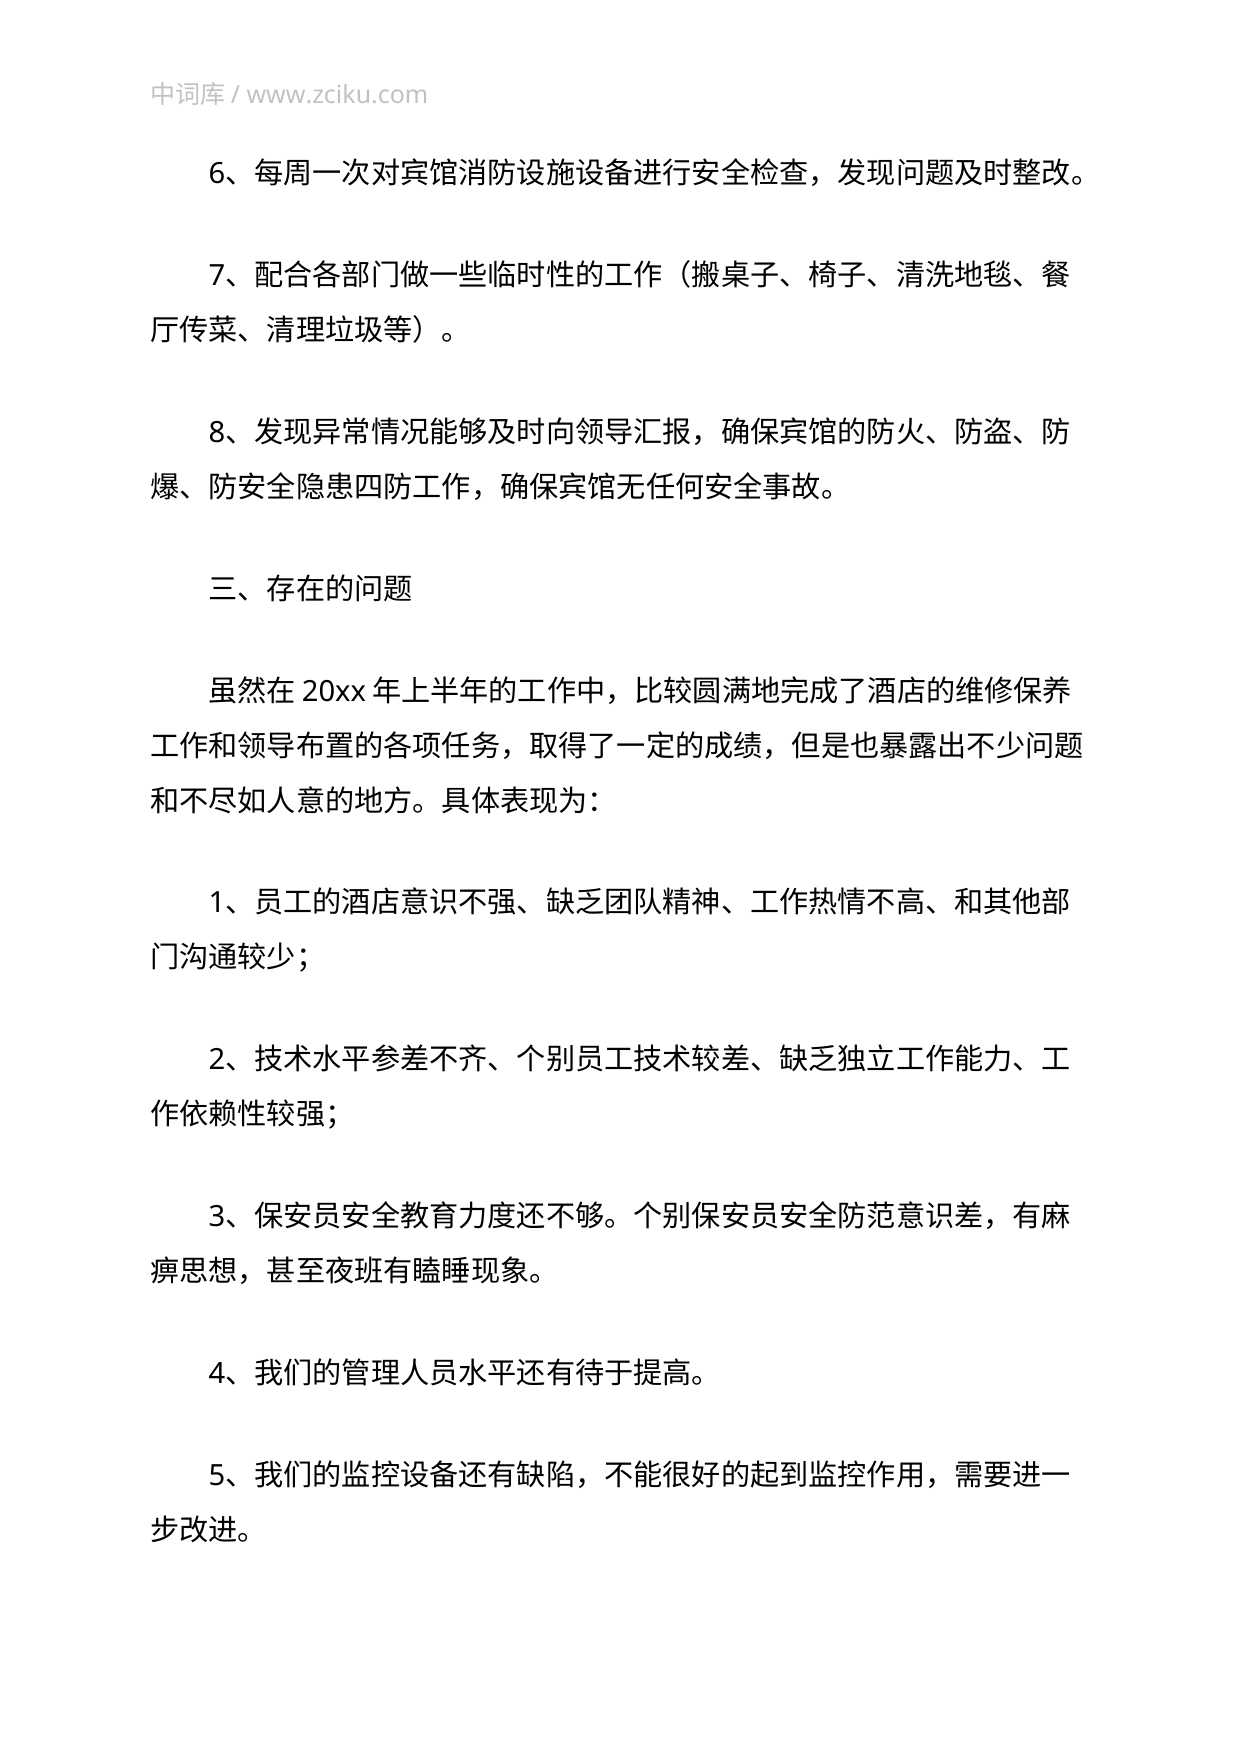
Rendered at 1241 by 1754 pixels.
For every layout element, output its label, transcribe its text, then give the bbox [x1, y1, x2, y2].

text 3、保安员安全教育力度还不够。个别保安员安全防范意识差，有麻痹思想，甚至夜班有瞌睡现象。 [150, 1192, 1090, 1290]
text 4、我们的管理人员水平还有待于提高。 [150, 1349, 1090, 1392]
text 6、每周一次对宾馆消防设施设备进行安全检查，发现问题及时整改。 [150, 150, 1090, 192]
text 7、配合各部门做一些临时性的工作（搬桌子、椅子、清洗地毯、餐厅传菜、清理垃圾等）。 [150, 252, 1090, 349]
text 三、存在的问题 [150, 566, 1090, 608]
text 5、我们的监控设备还有缺陷，不能很好的起到监控作用，需要进一步改进。 [150, 1451, 1090, 1548]
text 虽然在20xx年上半年的工作中，比较圆满地完成了酒店的维修保养工作和领导布置的各项任务，取得了一定的成绩，但是也暴露出不少问题和不尽如人意的地方。具体表现为： [150, 667, 1090, 819]
text 1、员工的酒店意识不强、缺乏团队精神、工作热情不高、和其他部门沟通较少； [150, 879, 1090, 976]
text 2、技术水平参差不齐、个别员工技术较差、缺乏独立工作能力、工作依赖性较强； [150, 1036, 1090, 1133]
text 8、发现异常情况能够及时向领导汇报，确保宾馆的防火、防盗、防爆、防安全隐患四防工作，确保宾馆无任何安全事故。 [150, 409, 1090, 506]
